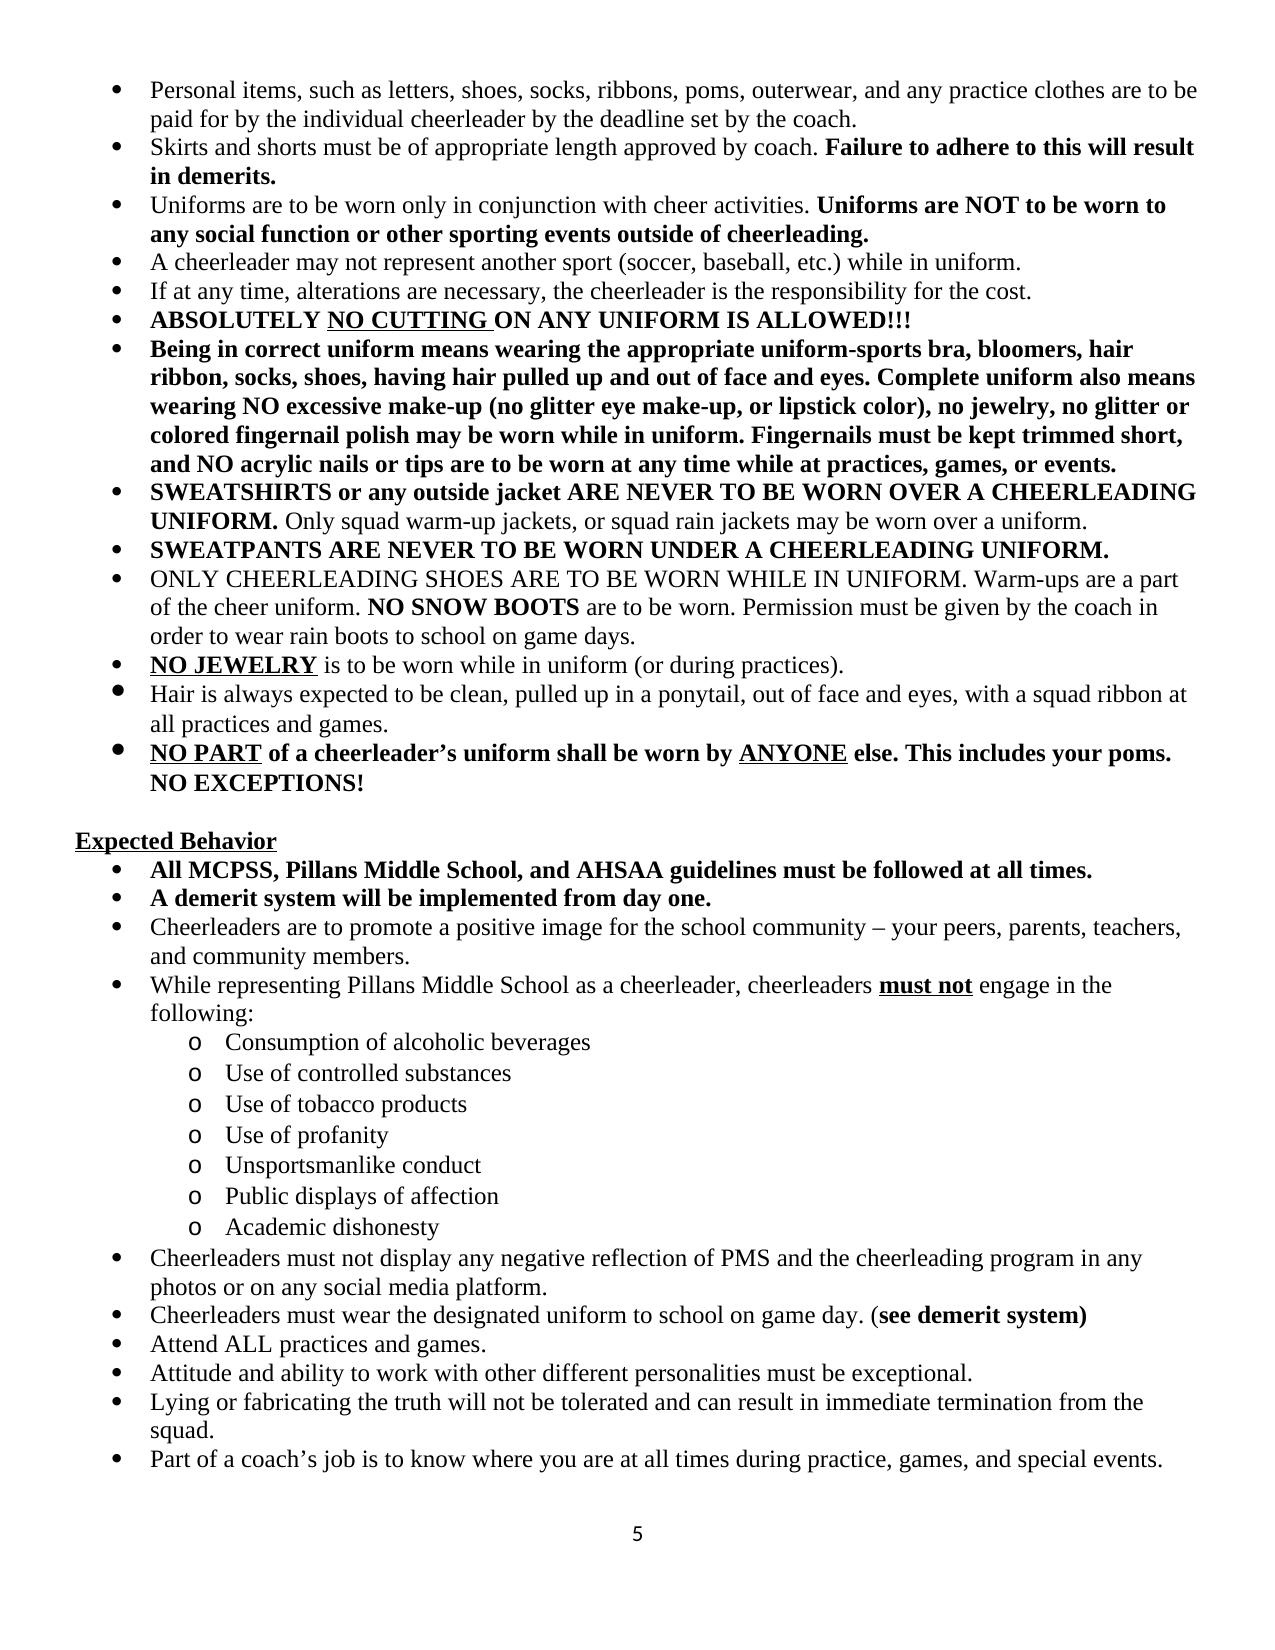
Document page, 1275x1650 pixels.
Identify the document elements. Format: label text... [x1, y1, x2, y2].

list Use of tobacco products [187, 1089, 1200, 1120]
list Personal items, such as letters, shoes, socks, ribbons, poms, outerwear, and any practice clothes are to be paid for by the individual cheerleader by the deadline set by the coach. [112, 75, 1200, 132]
list A demerit system will be implemented from day one. [112, 883, 1200, 912]
list All MCPSS, Pillans Middle School, and AHSAA guidelines must be followed at all times. [112, 855, 1200, 883]
list ABSOLUTELY NO CUTTING ON ANY UNIFORM IS ALLOWED!!! [112, 305, 1200, 334]
list Use of profanity [187, 1120, 1200, 1151]
list A cheerleader may not represent another sport (soccer, baseball, etc.) while in uniform. [112, 247, 1200, 276]
list Attend ALL practices and games. [112, 1329, 1200, 1358]
list Unsportsmanlike conduct [187, 1151, 1200, 1181]
list NO JEWELRY is to be worn while in uniform (or during practices). [112, 650, 1200, 679]
list NO PART of a cheerleader’s uniform shall be worn by ANYONE else. This includes your poms. NO EXCEPTIONS! [112, 738, 1200, 797]
list Lying or fabricating the truth will not be tolerated and can result in immediate termination from the squad. [112, 1387, 1200, 1444]
list If at any time, alterations are necessary, the cheerleader is the responsibility for the cost. [112, 276, 1200, 305]
list Part of a coach’s job is to know where you are at all times during practice, games, and special events. [112, 1444, 1200, 1473]
list Cheerleaders must wear the designated uniform to school on game day. (see demerit system) [112, 1301, 1200, 1329]
list Uniforms are to be worn only in conjunction with cheer activities. Uniforms are NOT to be worn to any social function or other sporting events outside of cheerleading. [112, 190, 1200, 247]
list SWEATSHIRTS or any outside jacket ARE NEVER TO BE WORN OVER A CHEERLEADING UNIFORM. Only squad warm-up jackets, or squad rain jackets may be worn over a uniform. [112, 477, 1200, 535]
text Expected Behavior [75, 826, 1200, 855]
list ONLY CHEERLEADING SHOES ARE TO BE WORN WHILE IN UNIFORM. Warm-ups are a part of the cheer uniform. NO SNOW BOOTS are to be worn. Permission must be given by the coach in order to wear rain boots to school on game days. [112, 564, 1200, 650]
list Skirts and shorts must be of appropriate length approved by coach. Failure to adhere to this will result in demerits. [112, 132, 1200, 190]
list Consumption of alcoholic beverages [187, 1027, 1200, 1058]
list Academic dishonesty [187, 1212, 1200, 1243]
list Cheerleaders must not display any negative reflection of PMS and the cheerleading program in any photos or on any social media platform. [112, 1243, 1200, 1301]
list Hair is always expected to be clean, pulled up in a ponytail, out of face and eyes, with a squad ribbon at all practices and games. [112, 679, 1200, 738]
list SWEATPANTS ARE NEVER TO BE WORN UNDER A CHEERLEADING UNIFORM. [112, 535, 1200, 564]
list While representing Pillans Middle School as a cheerleader, cheerleaders must not engage in the following: [112, 970, 1200, 1027]
list Being in correct uniform means wearing the appropriate uniform-sports bra, bloomers, hair ribbon, socks, shoes, having hair pulled up and out of face and eyes. Complete uniform also means wearing NO excessive make-up (no glitter eye make-up, or lipstick color), no jewelry, no glitter or colored fingernail polish may be worn while in uniform. Fingernails must be kept trimmed short, and NO acrylic nails or tips are to be worn at any time while at practices, games, or events. [112, 334, 1200, 477]
list Public displays of affection [187, 1181, 1200, 1212]
list Attitude and ability to work with other different personalities must be exceptional. [112, 1358, 1200, 1387]
list Use of controlled substances [187, 1058, 1200, 1089]
list Cheerleaders are to promote a positive image for the school community – your peers, parents, teachers, and community members. [112, 912, 1200, 970]
